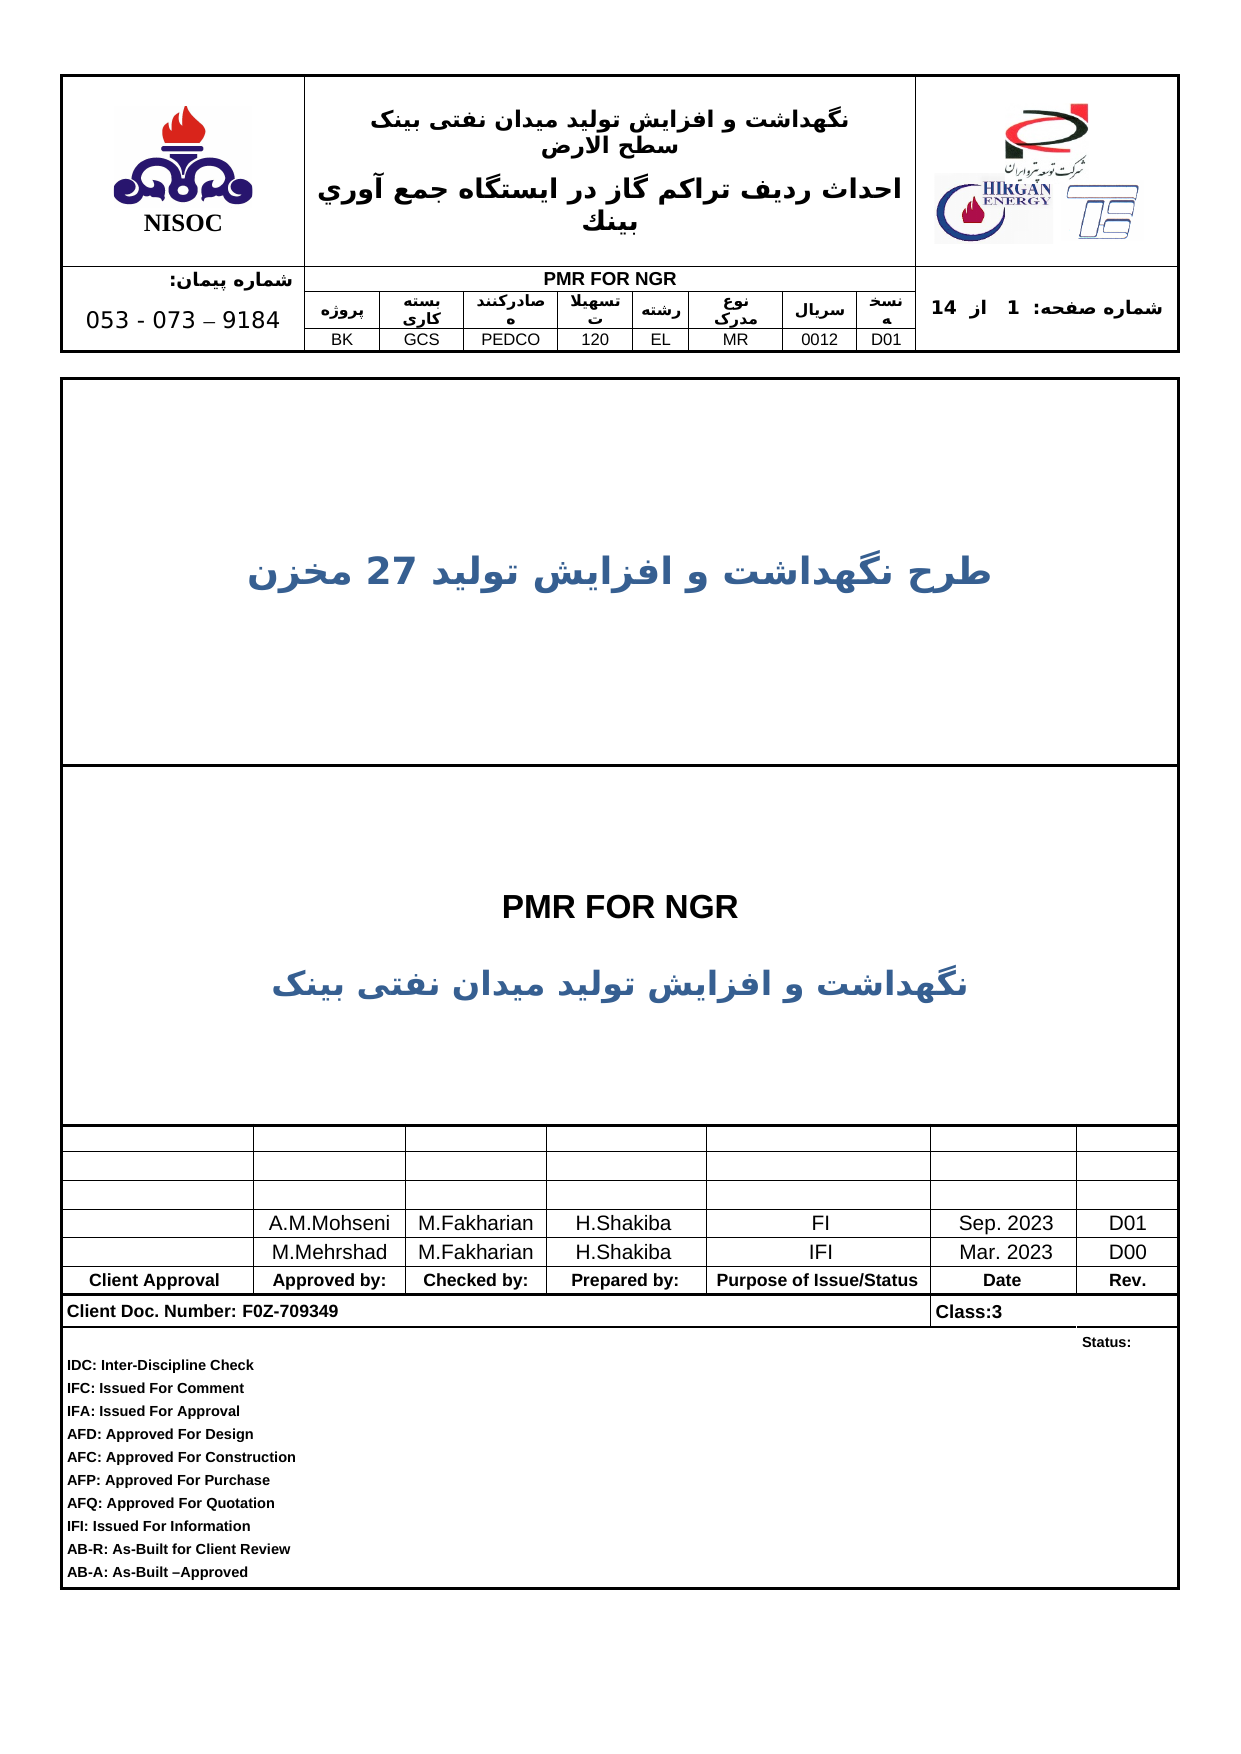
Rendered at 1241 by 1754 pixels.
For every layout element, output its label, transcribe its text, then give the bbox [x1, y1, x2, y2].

table_cell Class:3 [931, 1296, 1177, 1326]
table_cell [254, 1181, 405, 1208]
table_cell [931, 1152, 1076, 1180]
table_cell FI [707, 1210, 930, 1237]
table_cell [1077, 1181, 1177, 1208]
table_cell [931, 1127, 1076, 1151]
picture [934, 103, 1089, 244]
table_cell D00 [1077, 1238, 1177, 1266]
table_cell [707, 1181, 930, 1208]
table_cell A.M.Mohseni [254, 1210, 405, 1237]
table_cell [63, 1127, 253, 1151]
table_cell Prepared by: [547, 1267, 706, 1293]
table_cell [406, 1181, 546, 1208]
table_cell [547, 1181, 706, 1208]
table_cell M.Fakharian [406, 1238, 546, 1266]
table_cell [63, 1238, 253, 1266]
table_cell [406, 1152, 546, 1180]
table_cell M.Fakharian [406, 1210, 546, 1237]
table_cell Client Doc. Number: F0Z-709349 [63, 1296, 930, 1326]
table_cell [63, 1210, 253, 1237]
table_cell PMR FOR NGR نگهداشت و افزایش تولید میدان نفتی بینک [63, 767, 1177, 1123]
table_cell Mar. 2023 [931, 1238, 1076, 1266]
table_cell Approved by: [254, 1267, 405, 1293]
table_cell IDC: Inter-Discipline Check IFC: Issued For Comment IFA: Issued For Approval AFD: Approved For Design AFC: Approved For Construction AFP: Approved For Purchase AFQ: Approved For Quotation IFI: Issued For Information AB-R: As-Built for Client Review AB-A: As-Built –Approved [63, 1326, 1077, 1587]
table_cell [1077, 1127, 1177, 1151]
table_cell Rev. [1077, 1267, 1177, 1293]
table_cell IFI [707, 1238, 930, 1266]
table_cell [63, 1181, 253, 1208]
table_cell [63, 1152, 253, 1180]
table_cell Purpose of Issue/Status [707, 1267, 930, 1293]
table_header طرح نگهداشت و افزایش تولید 27 مخزن [63, 380, 1177, 763]
table_cell [547, 1152, 706, 1180]
picture [113, 106, 253, 208]
table_cell Sep. 2023 [931, 1210, 1076, 1237]
table_cell D01 [1077, 1210, 1177, 1237]
table_cell Status: [1077, 1328, 1177, 1587]
table_cell Client Approval [63, 1267, 253, 1293]
table_cell [254, 1127, 405, 1151]
table_cell H.Shakiba [547, 1210, 706, 1237]
table_cell Checked by: [406, 1267, 546, 1293]
table_cell [406, 1127, 546, 1151]
table_cell [254, 1152, 405, 1180]
table_cell [931, 1181, 1076, 1208]
table_cell [707, 1127, 930, 1151]
table_cell [1077, 1152, 1177, 1180]
table_cell M.Mehrshad [254, 1238, 405, 1266]
table_cell Date [931, 1267, 1076, 1293]
table_cell H.Shakiba [547, 1238, 706, 1266]
table_cell [547, 1127, 706, 1151]
table_cell [707, 1152, 930, 1180]
